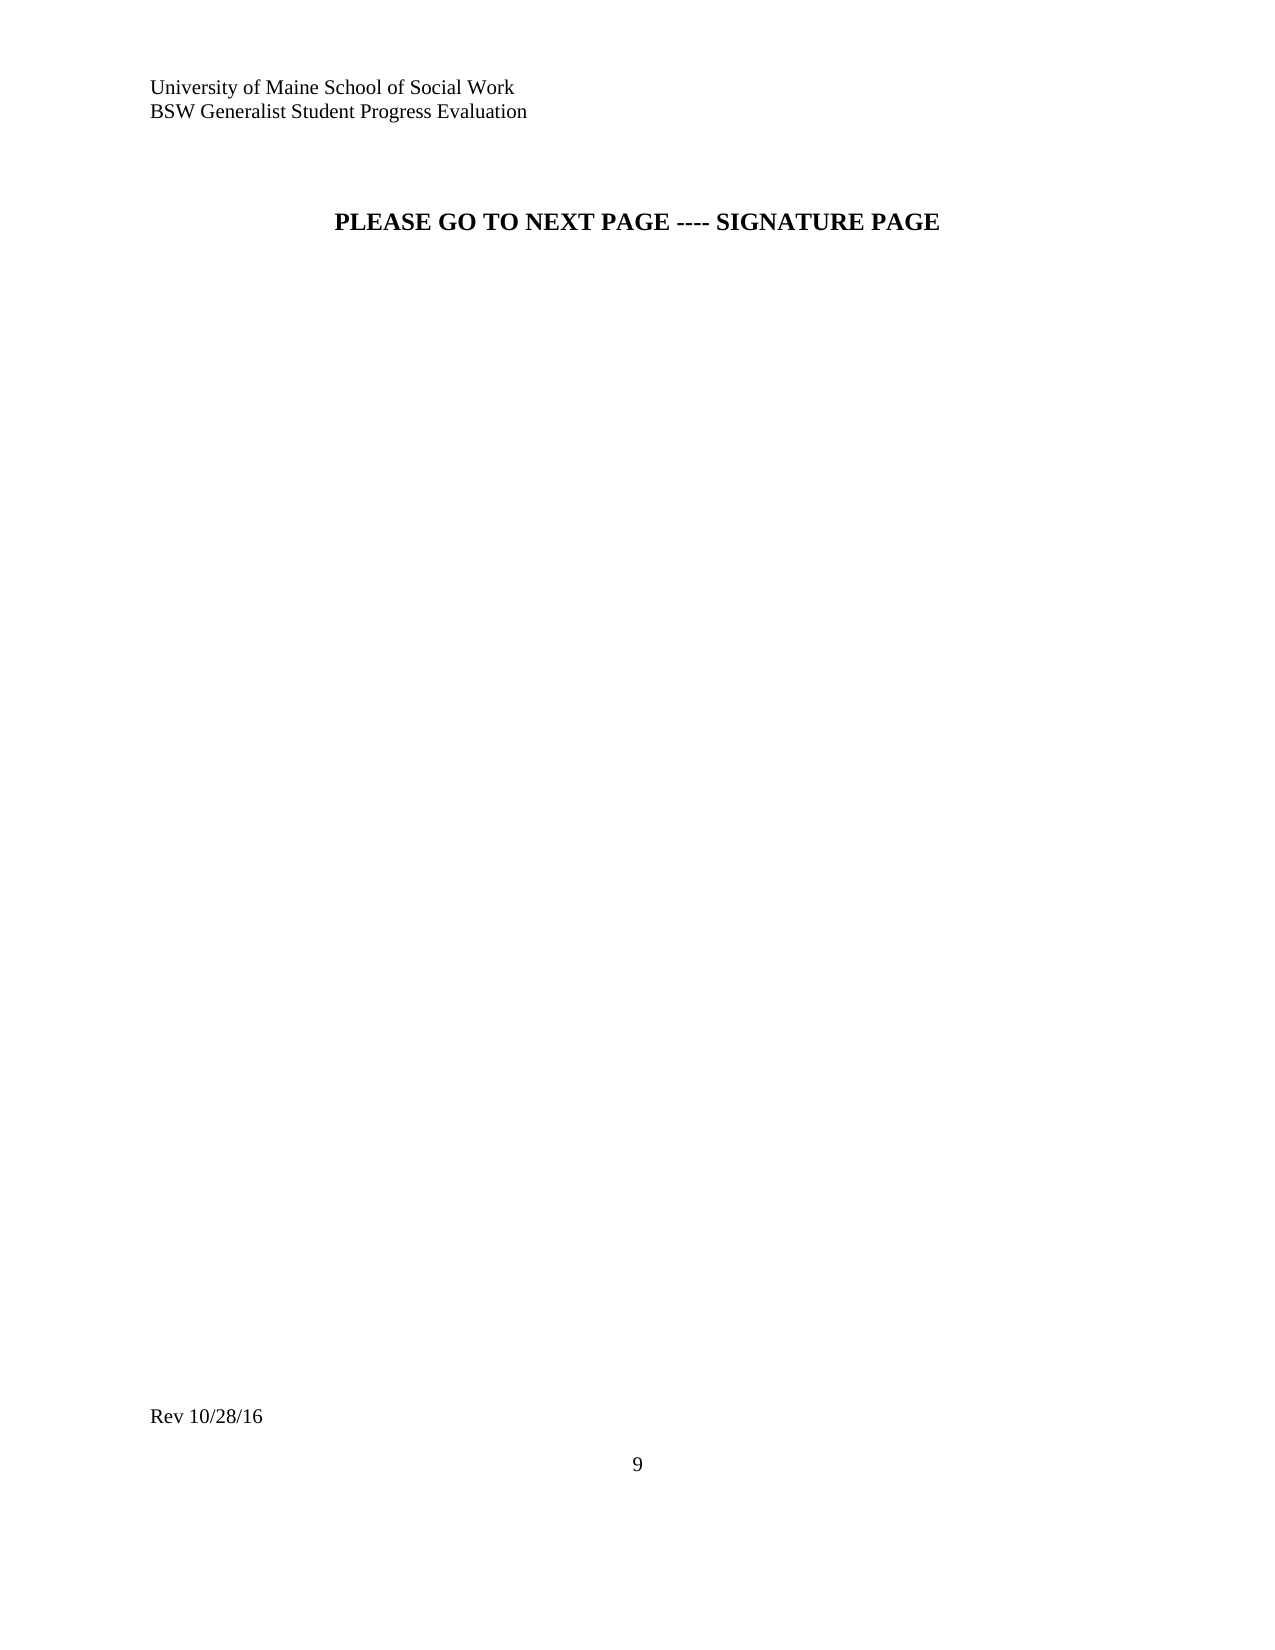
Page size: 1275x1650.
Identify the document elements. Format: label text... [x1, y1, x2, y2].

text PLEASE GO TO NEXT PAGE ---- SIGNATURE PAGE [150, 207, 1125, 236]
